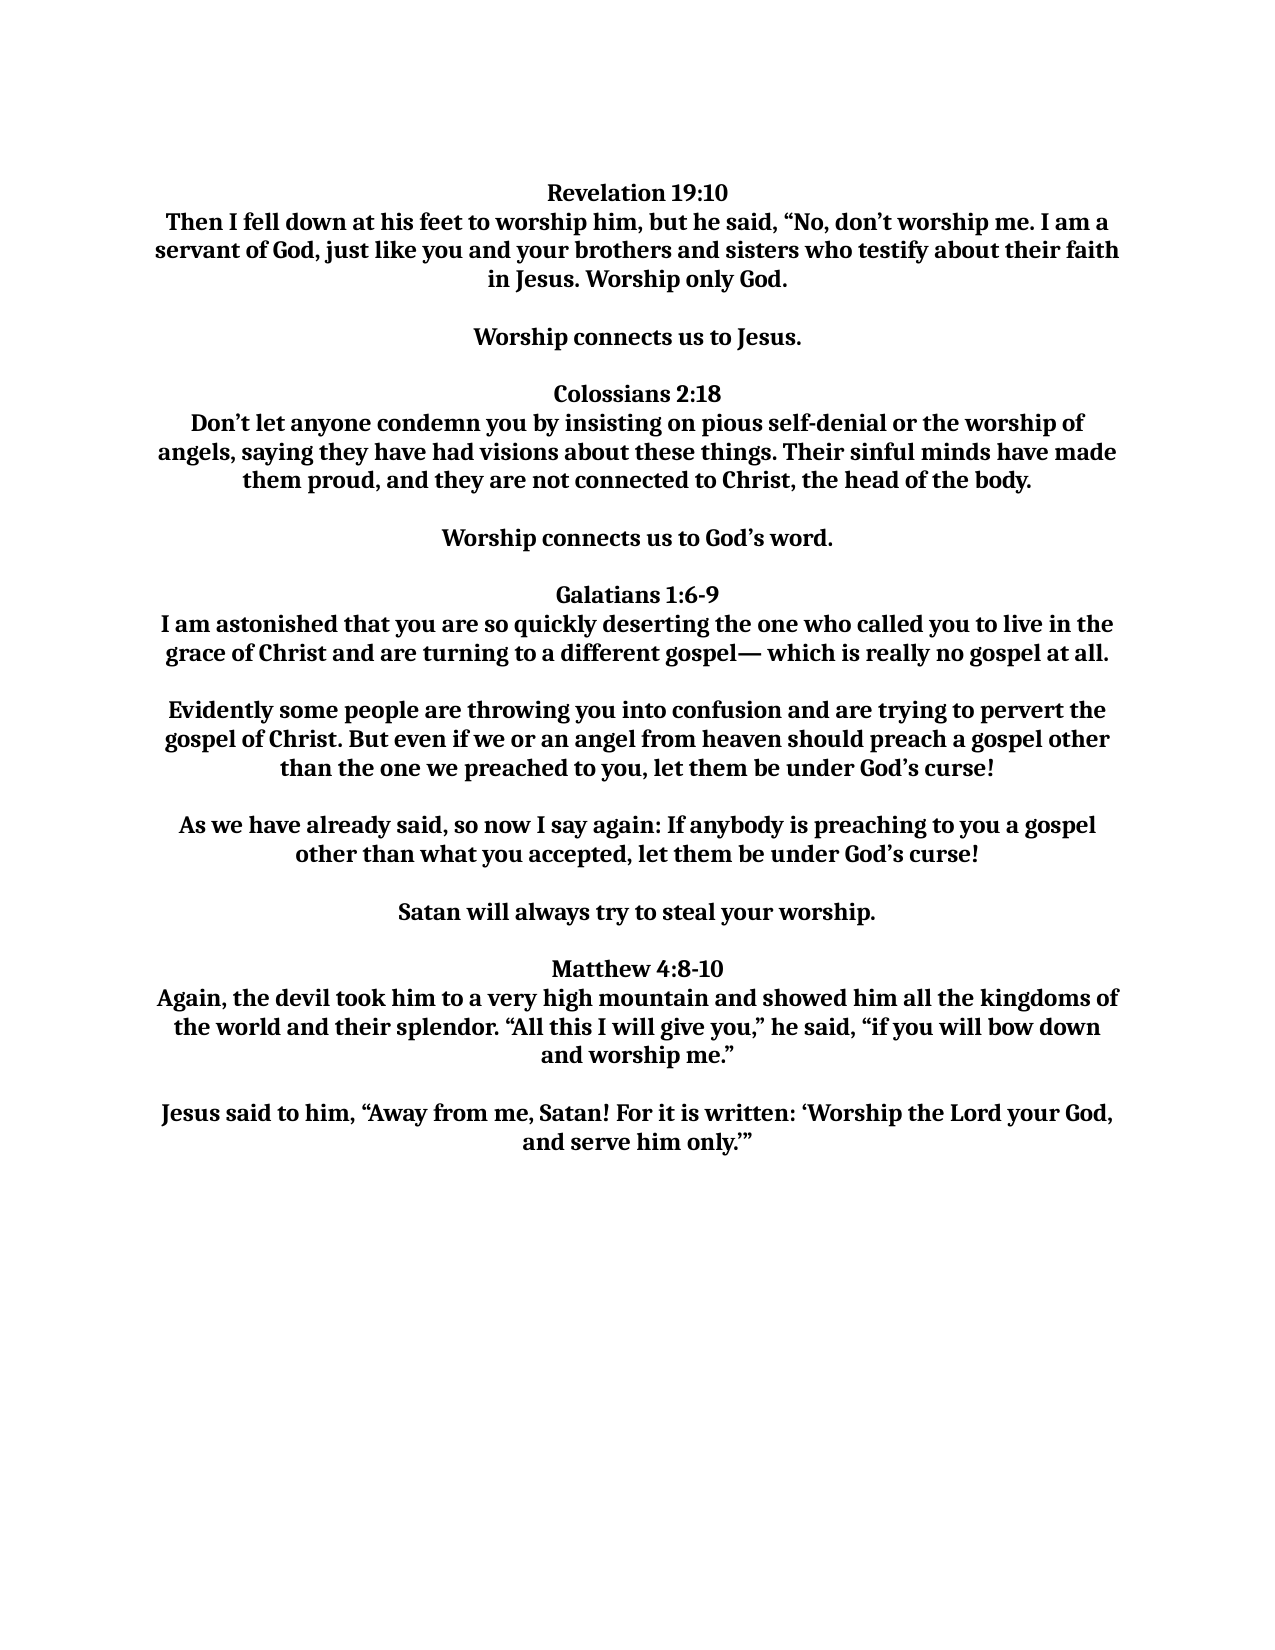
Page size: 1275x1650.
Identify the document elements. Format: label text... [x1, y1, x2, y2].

text Worship connects us to God’s word. [150, 524, 1125, 552]
text I am astonished that you are so quickly deserting the one who called you to live in the grace of Christ and are turning to a different gospel— which is really no gospel at all. [150, 610, 1125, 667]
text As we have already said, so now I say again: If anybody is preaching to you a gospel other than what you accepted, let them be under God’s curse! [150, 811, 1125, 869]
text Galatians 1:6-9 [150, 581, 1125, 610]
text Don’t let anyone condemn you by insisting on pious self-denial or the worship of angels, saying they have had visions about these things. Their sinful minds have made them proud, and they are not connected to Christ, the head of the body. [150, 409, 1125, 495]
text Revelation 19:10 [150, 179, 1125, 207]
text Satan will always try to steal your worship. [150, 897, 1125, 926]
text Matthew 4:8-10 [150, 955, 1125, 984]
text Worship connects us to Jesus. [150, 322, 1125, 351]
text Jesus said to him, “Away from me, Satan! For it is written: ‘Worship the Lord your God, and serve him only.’” [150, 1099, 1125, 1156]
text Then I fell down at his feet to worship him, but he said, “No, don’t worship me. I am a servant of God, just like you and your brothers and sisters who testify about their faith in Jesus. Worship only God. [150, 207, 1125, 294]
text Again, the devil took him to a very high mountain and showed him all the kingdoms of the world and their splendor. “All this I will give you,” he said, “if you will bow down and worship me.” [150, 984, 1125, 1070]
text Evidently some people are throwing you into confusion and are trying to pervert the gospel of Christ. But even if we or an angel from heaven should preach a gospel other than the one we preached to you, let them be under God’s curse! [150, 696, 1125, 782]
text Colossians 2:18 [150, 380, 1125, 409]
